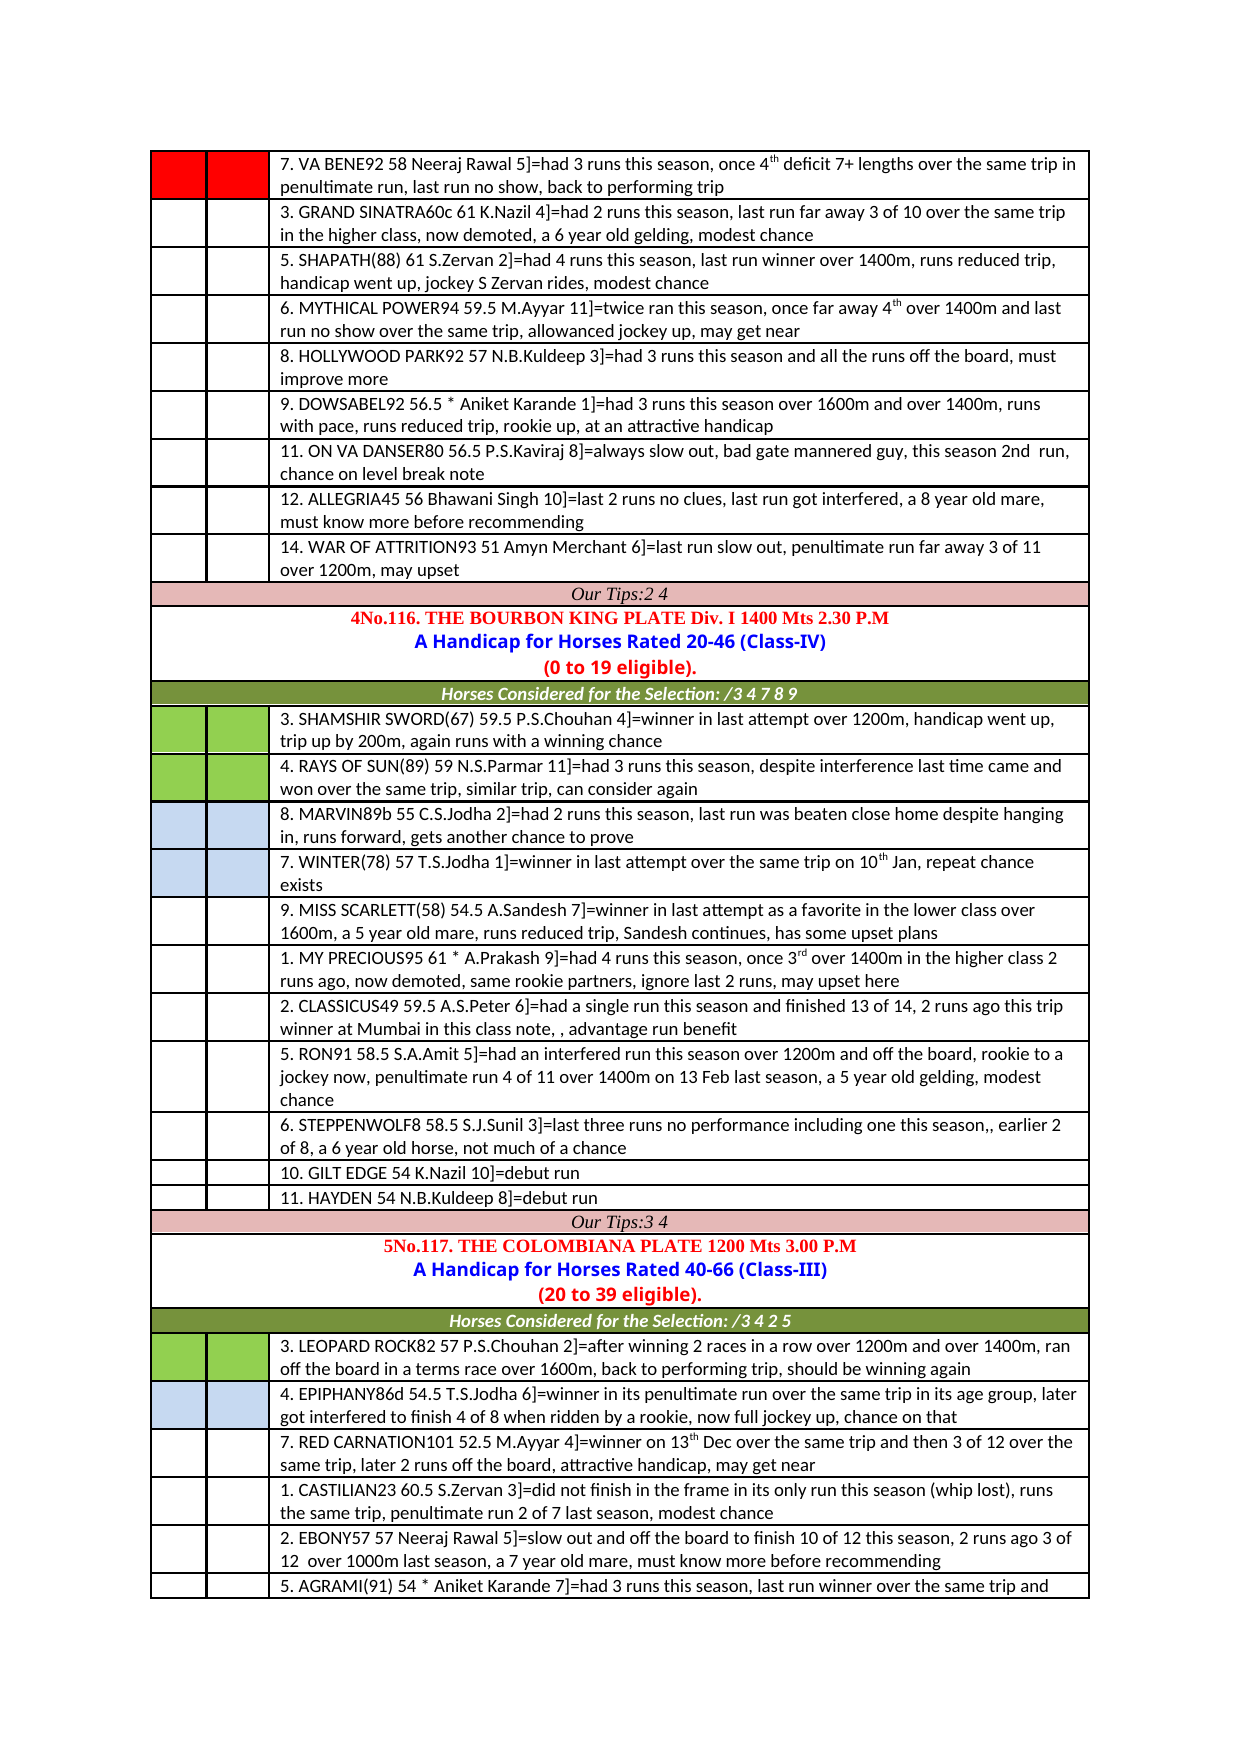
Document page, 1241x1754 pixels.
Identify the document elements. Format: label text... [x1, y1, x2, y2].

table_cell [152, 1113, 205, 1159]
table_cell [152, 1334, 205, 1380]
table_cell 14. WAR OF ATTRITION93 51 Amyn Merchant 6]=last run slow out, penultimate run far away 3 of 11 over 1200m, may upset [270, 535, 1088, 581]
table_cell [208, 803, 268, 848]
table_cell [152, 1161, 205, 1184]
table_cell 3. SHAMSHIR SWORD(67) 59.5 P.S.Chouhan 4]=winner in last attempt over 1200m, handicap went up, trip up by 200m, again runs with a winning chance [270, 707, 1088, 752]
table_cell [152, 707, 205, 752]
table_cell Our Tips:2 4 [152, 583, 1088, 605]
table_cell [208, 152, 268, 198]
table_cell [208, 850, 268, 896]
table_cell [208, 707, 268, 752]
table_cell [208, 1334, 268, 1380]
table_cell Horses Considered for the Selection: /3 4 7 8 9 [152, 682, 1088, 704]
table_cell 2. CLASSICUS49 59.5 A.S.Peter 6]=had a single run this season and finished 13 of 14, 2 runs ago this trip winner at Mumbai in this class note, , advantage run benefit [270, 994, 1088, 1040]
table_cell [208, 755, 268, 800]
table_cell [152, 1382, 205, 1428]
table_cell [270, 1574, 1088, 1597]
table_cell [208, 1113, 268, 1159]
table_cell 7. VA BENE92 58 Neeraj Rawal 5]=had 3 runs this season, once 4th deficit 7+ lengths over the same trip in penultimate run, last run no show, back to performing trip [270, 152, 1088, 198]
table_cell [152, 898, 205, 944]
table_cell 5. SHAPATH(88) 61 S.Zervan 2]=had 4 runs this season, last run winner over 1400m, runs reduced trip, handicap went up, jockey S Zervan rides, modest chance [270, 248, 1088, 294]
table_cell [208, 1430, 268, 1476]
table_cell [208, 248, 268, 294]
table_cell [208, 488, 268, 533]
table_cell [152, 994, 205, 1040]
table_cell [208, 1382, 268, 1428]
table_cell 7. RED CARNATION101 52.5 M.Ayyar 4]=winner on 13th Dec over the same trip and then 3 of 12 over the same trip, later 2 runs off the board, attractive handicap, may get near [270, 1430, 1088, 1476]
table_cell [152, 1478, 205, 1524]
table_cell 3. LEOPARD ROCK82 57 P.S.Chouhan 2]=after winning 2 races in a row over 1200m and over 1400m, ran off the board in a terms race over 1600m, back to performing trip, should be winning again [270, 1334, 1088, 1380]
table_cell [152, 1526, 205, 1572]
table_cell [208, 1186, 268, 1209]
table_cell 9. DOWSABEL92 56.5 * Aniket Karande 1]=had 3 runs this season over 1600m and over 1400m, runs with pace, runs reduced trip, rookie up, at an attractive handicap [270, 392, 1088, 437]
table_cell [208, 1161, 268, 1184]
table_cell [208, 1042, 268, 1111]
table_cell 9. MISS SCARLETT(58) 54.5 A.Sandesh 7]=winner in last attempt as a favorite in the lower class over 1600m, a 5 year old mare, runs reduced trip, Sandesh continues, has some upset plans [270, 898, 1088, 944]
table_cell [208, 994, 268, 1040]
table_cell 1. CASTILIAN23 60.5 S.Zervan 3]=did not finish in the frame in its only run this season (whip lost), runs the same trip, penultimate run 2 of 7 last season, modest chance [270, 1478, 1088, 1524]
table_cell [208, 1574, 268, 1597]
table_cell [152, 344, 205, 389]
table_cell [152, 755, 205, 800]
table_cell [152, 248, 205, 294]
table_cell [152, 1430, 205, 1476]
table_cell 12. ALLEGRIA45 56 Bhawani Singh 10]=last 2 runs no clues, last run got interfered, a 8 year old mare, must know more before recommending [270, 488, 1088, 533]
table_cell [208, 440, 268, 485]
table_cell [152, 1186, 205, 1209]
table_cell [208, 344, 268, 389]
table_cell 6. MYTHICAL POWER94 59.5 M.Ayyar 11]=twice ran this season, once far away 4th over 1400m and last run no show over the same trip, allowanced jockey up, may get near [270, 296, 1088, 342]
table_cell 4. EPIPHANY86d 54.5 T.S.Jodha 6]=winner in its penultimate run over the same trip in its age group, later got interfered to finish 4 of 8 when ridden by a rookie, now full jockey up, chance on that [270, 1382, 1088, 1428]
table_cell 4No.116. THE BOURBON KING PLATE Div. I 1400 Mts 2.30 P.M A Handicap for Horses Rated 20-46 (Class-IV) (0 to 19 eligible). [152, 607, 1088, 679]
table_cell [152, 1574, 205, 1597]
table_cell 11. ON VA DANSER80 56.5 P.S.Kaviraj 8]=always slow out, bad gate mannered guy, this season 2nd run, chance on level break note [270, 440, 1088, 485]
table_cell [208, 392, 268, 437]
table_cell [152, 850, 205, 896]
table_cell 5No.117. THE COLOMBIANA PLATE 1200 Mts 3.00 P.M A Handicap for Horses Rated 40-66 (Class-III) (20 to 39 eligible). [152, 1235, 1088, 1307]
table_cell 1. MY PRECIOUS95 61 * A.Prakash 9]=had 4 runs this season, once 3rd over 1400m in the higher class 2 runs ago, now demoted, same rookie partners, ignore last 2 runs, may upset here [270, 946, 1088, 992]
table_cell 3. GRAND SINATRA60c 61 K.Nazil 4]=had 2 runs this season, last run far away 3 of 10 over the same trip in the higher class, now demoted, a 6 year old gelding, modest chance [270, 200, 1088, 246]
table_cell 8. MARVIN89b 55 C.S.Jodha 2]=had 2 runs this season, last run was beaten close home despite hanging in, runs forward, gets another chance to prove [270, 803, 1088, 848]
table_cell [208, 200, 268, 246]
table_cell [208, 946, 268, 992]
table_cell [208, 296, 268, 342]
table_cell [208, 1526, 268, 1572]
table_cell [152, 946, 205, 992]
table_cell [152, 440, 205, 485]
table_cell 2. EBONY57 57 Neeraj Rawal 5]=slow out and off the board to finish 10 of 12 this season, 2 runs ago 3 of 12 over 1000m last season, a 7 year old mare, must know more before recommending [270, 1526, 1088, 1572]
table_cell Horses Considered for the Selection: /3 4 2 5 [152, 1309, 1088, 1332]
table_cell [152, 152, 205, 198]
table_cell [208, 1478, 268, 1524]
table_cell 7. WINTER(78) 57 T.S.Jodha 1]=winner in last attempt over the same trip on 10th Jan, repeat chance exists [270, 850, 1088, 896]
table_cell [152, 200, 205, 246]
table_cell 10. GILT EDGE 54 K.Nazil 10]=debut run [270, 1161, 1088, 1184]
table_cell [152, 296, 205, 342]
table_cell 8. HOLLYWOOD PARK92 57 N.B.Kuldeep 3]=had 3 runs this season and all the runs off the board, must improve more [270, 344, 1088, 389]
table_cell [152, 1042, 205, 1111]
table_cell 6. STEPPENWOLF8 58.5 S.J.Sunil 3]=last three runs no performance including one this season,, earlier 2 of 8, a 6 year old horse, not much of a chance [270, 1113, 1088, 1159]
table_cell 4. RAYS OF SUN(89) 59 N.S.Parmar 11]=had 3 runs this season, despite interference last time came and won over the same trip, similar trip, can consider again [270, 755, 1088, 800]
table_cell 5. RON91 58.5 S.A.Amit 5]=had an interfered run this season over 1200m and off the board, rookie to a jockey now, penultimate run 4 of 11 over 1400m on 13 Feb last season, a 5 year old gelding, modest chance [270, 1042, 1088, 1111]
table_cell [152, 803, 205, 848]
table_cell [208, 535, 268, 581]
table_cell 11. HAYDEN 54 N.B.Kuldeep 8]=debut run [270, 1186, 1088, 1209]
table_cell [152, 392, 205, 437]
table_cell Our Tips:3 4 [152, 1211, 1088, 1232]
table_cell [152, 535, 205, 581]
table_cell [208, 898, 268, 944]
table_cell [152, 488, 205, 533]
